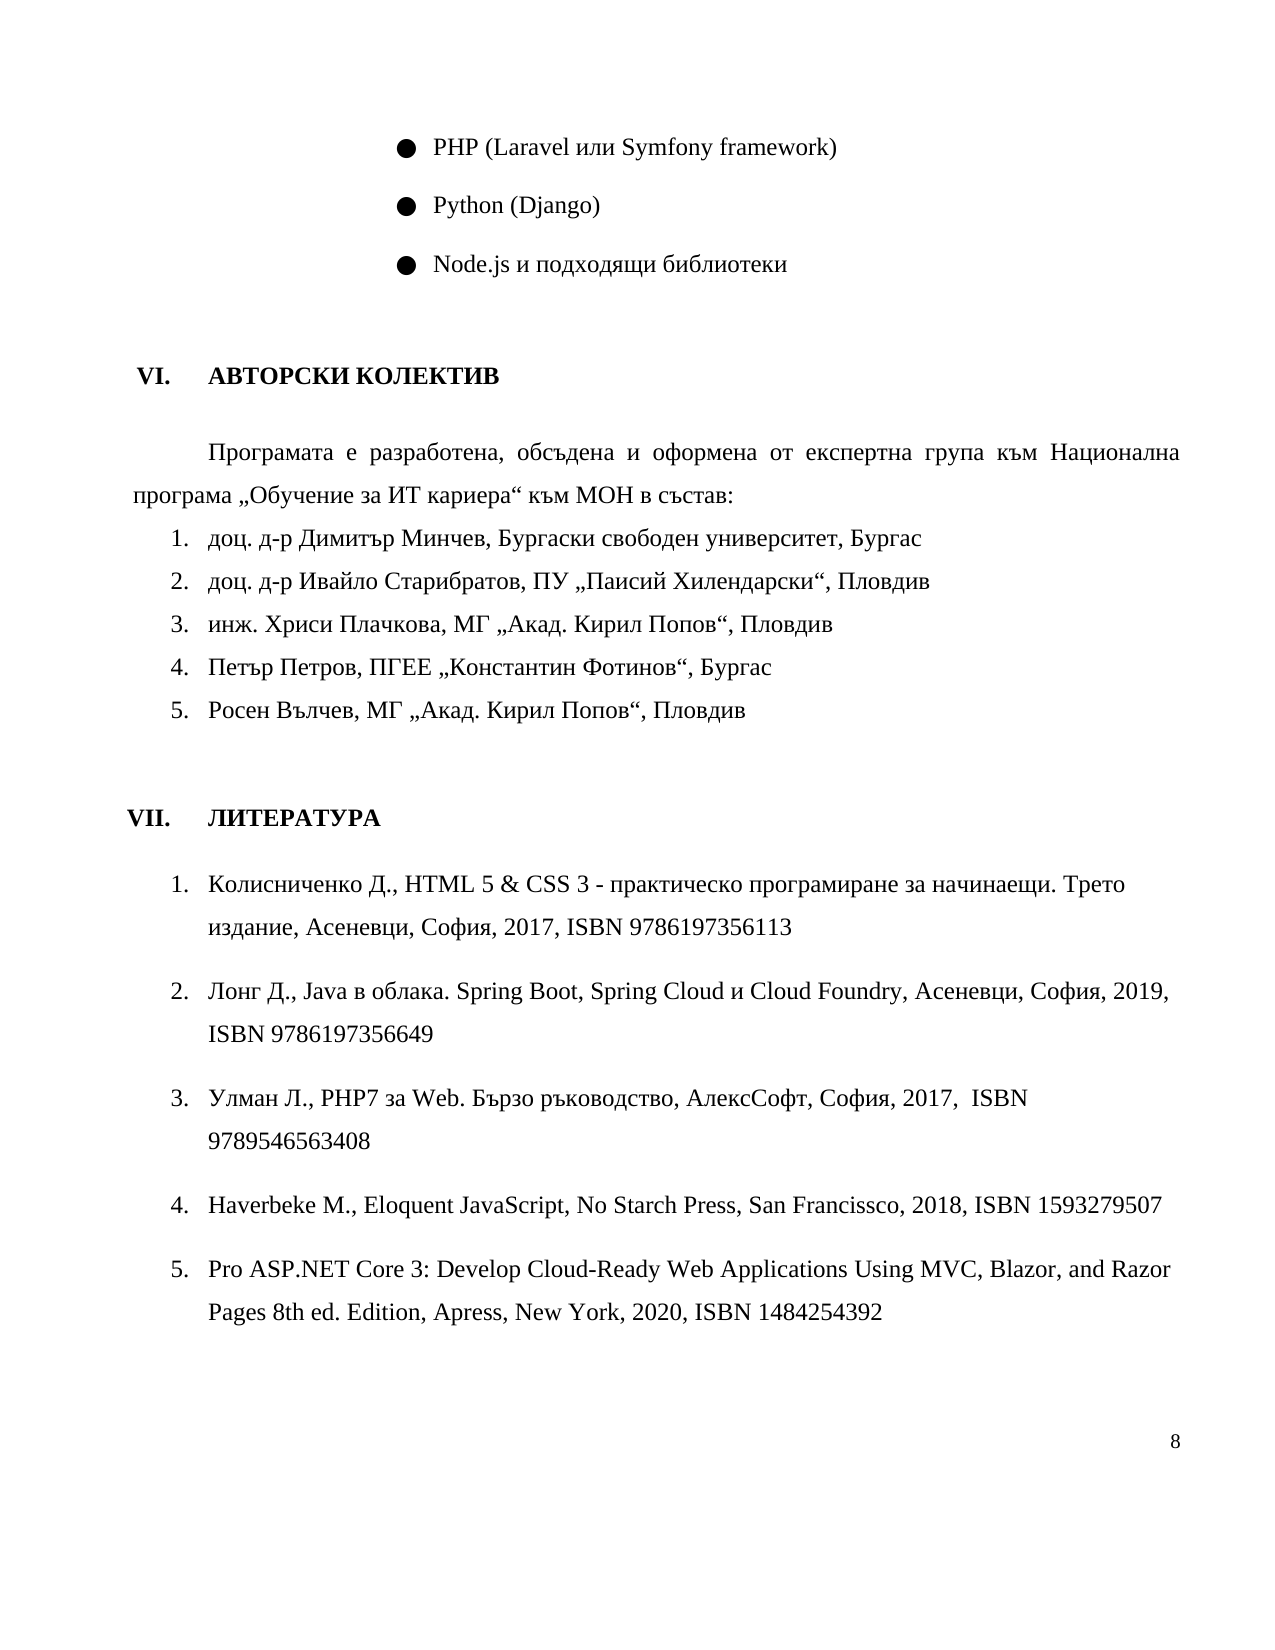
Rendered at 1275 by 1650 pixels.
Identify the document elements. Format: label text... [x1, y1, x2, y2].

list Петър Петров, ПГЕЕ „Константин Фотинов“, Бургас [170, 652, 1181, 681]
list Улман Л., PHP7 за Web. Бързо ръководство, АлексСофт, София, 2017, ISBN 9789546563408 [170, 1083, 1181, 1155]
list АВТОРСКИ КОЛЕКТИВ [170, 361, 1181, 389]
list Pro ASP.NET Core 3: Develop Cloud-Ready Web Applications Using MVC, Blazor, and Razor Pages 8th ed. Edition, Apress, New York, 2020, ISBN 1484254392 [170, 1254, 1181, 1326]
list Haverbeke M., Eloquent JavaScript, No Starch Press, San Francissco, 2018, ISBN 1593279507 [170, 1190, 1181, 1219]
list доц. д-р Ивайло Старибратов, ПУ „Паисий Хилендарски“, Пловдив [170, 566, 1181, 595]
list ЛИТЕРАТУРА [170, 803, 1181, 831]
list PHP (Laravel или Symfony framework) [395, 118, 1181, 169]
list Лонг Д., Java в облака. Spring Boot, Spring Cloud и Cloud Foundry, Асеневци, София, 2019, ISBN 9786197356649 [170, 976, 1181, 1048]
list Python (Django) [395, 177, 1181, 228]
list инж. Хриси Плачкова, МГ „Акад. Кирил Попов“, Пловдив [170, 609, 1181, 638]
list Node.js и подходящи библиотеки [395, 236, 1181, 287]
list Росен Вълчев, МГ „Акад. Кирил Попов“, Пловдив [170, 696, 1181, 724]
list Колисниченко Д., HTML 5 & CSS 3 - практическо програмиране за начинаещи. Трето издание, Асеневци, София, 2017, ISBN 9786197356113 [170, 869, 1181, 941]
list доц. д-р Димитър Минчев, Бургаски свободен университет, Бургас [170, 523, 1181, 552]
text Програмата е разработена, обсъдена и оформена от експертна група към Национална програма „Обучение за ИТ кариера“ към МОН в състав: [133, 437, 1181, 509]
